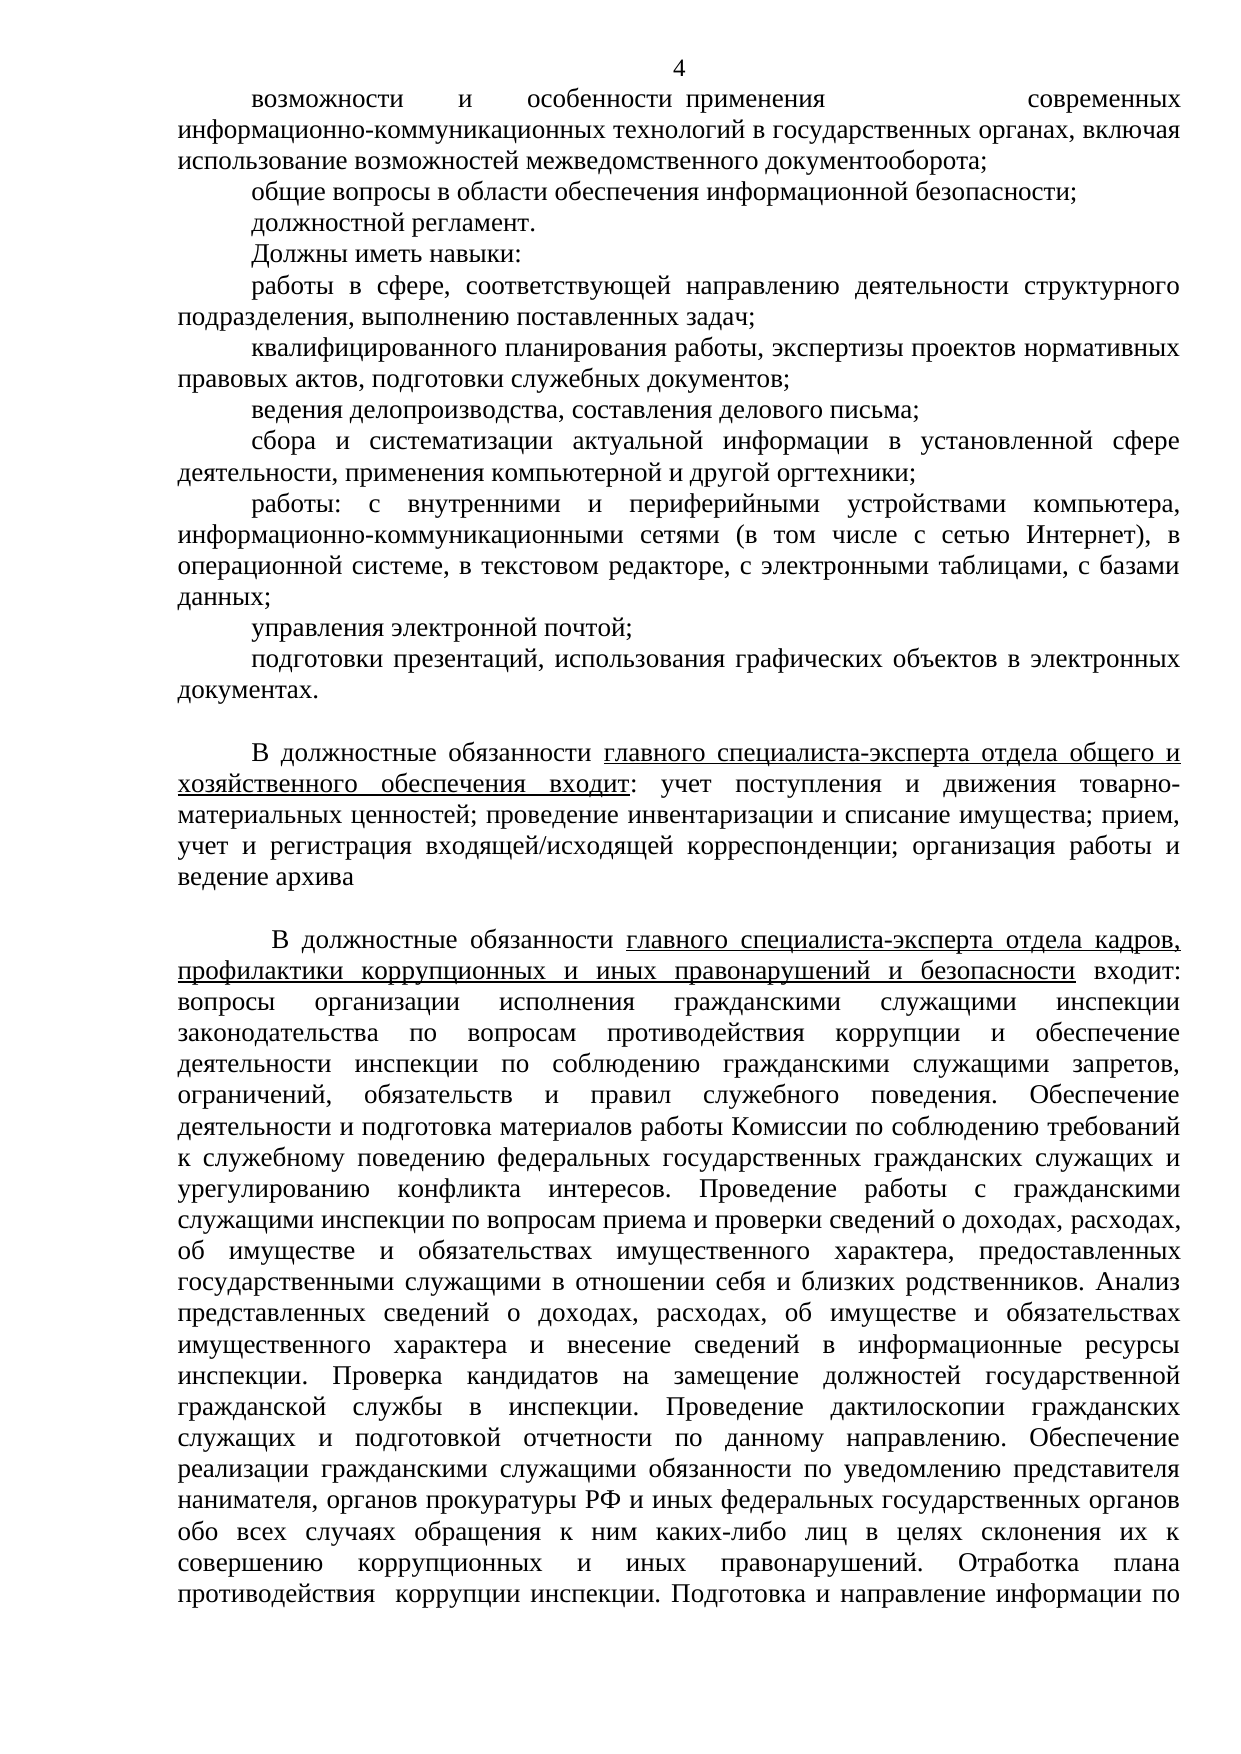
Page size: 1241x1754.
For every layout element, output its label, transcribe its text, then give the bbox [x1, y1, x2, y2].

text возможности и особенности применения современных информационно-коммуникационных технологий в государственных органах, включая использование возможностей межведомственного документооборота; [177, 82, 1181, 175]
text работы: с внутренними и периферийными устройствами компьютера, информационно-коммуникационными сетями (в том числе с сетью Интернет), в операционной системе, в текстовом редакторе, с электронными таблицами, с базами данных; [177, 487, 1181, 611]
text работы в сфере, соответствующей направлению деятельности структурного подразделения, выполнению поставленных задач; [177, 269, 1181, 331]
text квалифицированного планирования работы, экспертизы проектов нормативных правовых актов, подготовки служебных документов; [177, 331, 1181, 393]
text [177, 923, 1181, 1608]
text управления электронной почтой; [177, 611, 1181, 642]
text должностной регламент. [177, 206, 1181, 238]
text Должны иметь навыки: [177, 238, 1181, 269]
text общие вопросы в области обеспечения информационной безопасности; [177, 175, 1181, 206]
text В должностные обязанности главного специалиста-эксперта отдела общего и хозяйственного обеспечения входит: учет поступления и движения товарно-материальных ценностей; проведение инвентаризации и списание имущества; прием, учет и регистрация входящей/исходящей корреспонденции; организация работы и ведение архива [177, 736, 1181, 892]
text ведения делопроизводства, составления делового письма; [177, 393, 1181, 424]
text подготовки презентаций, использования графических объектов в электронных документах. [177, 642, 1181, 705]
text сбора и систематизации актуальной информации в установленной сфере деятельности, применения компьютерной и другой оргтехники; [177, 424, 1181, 487]
